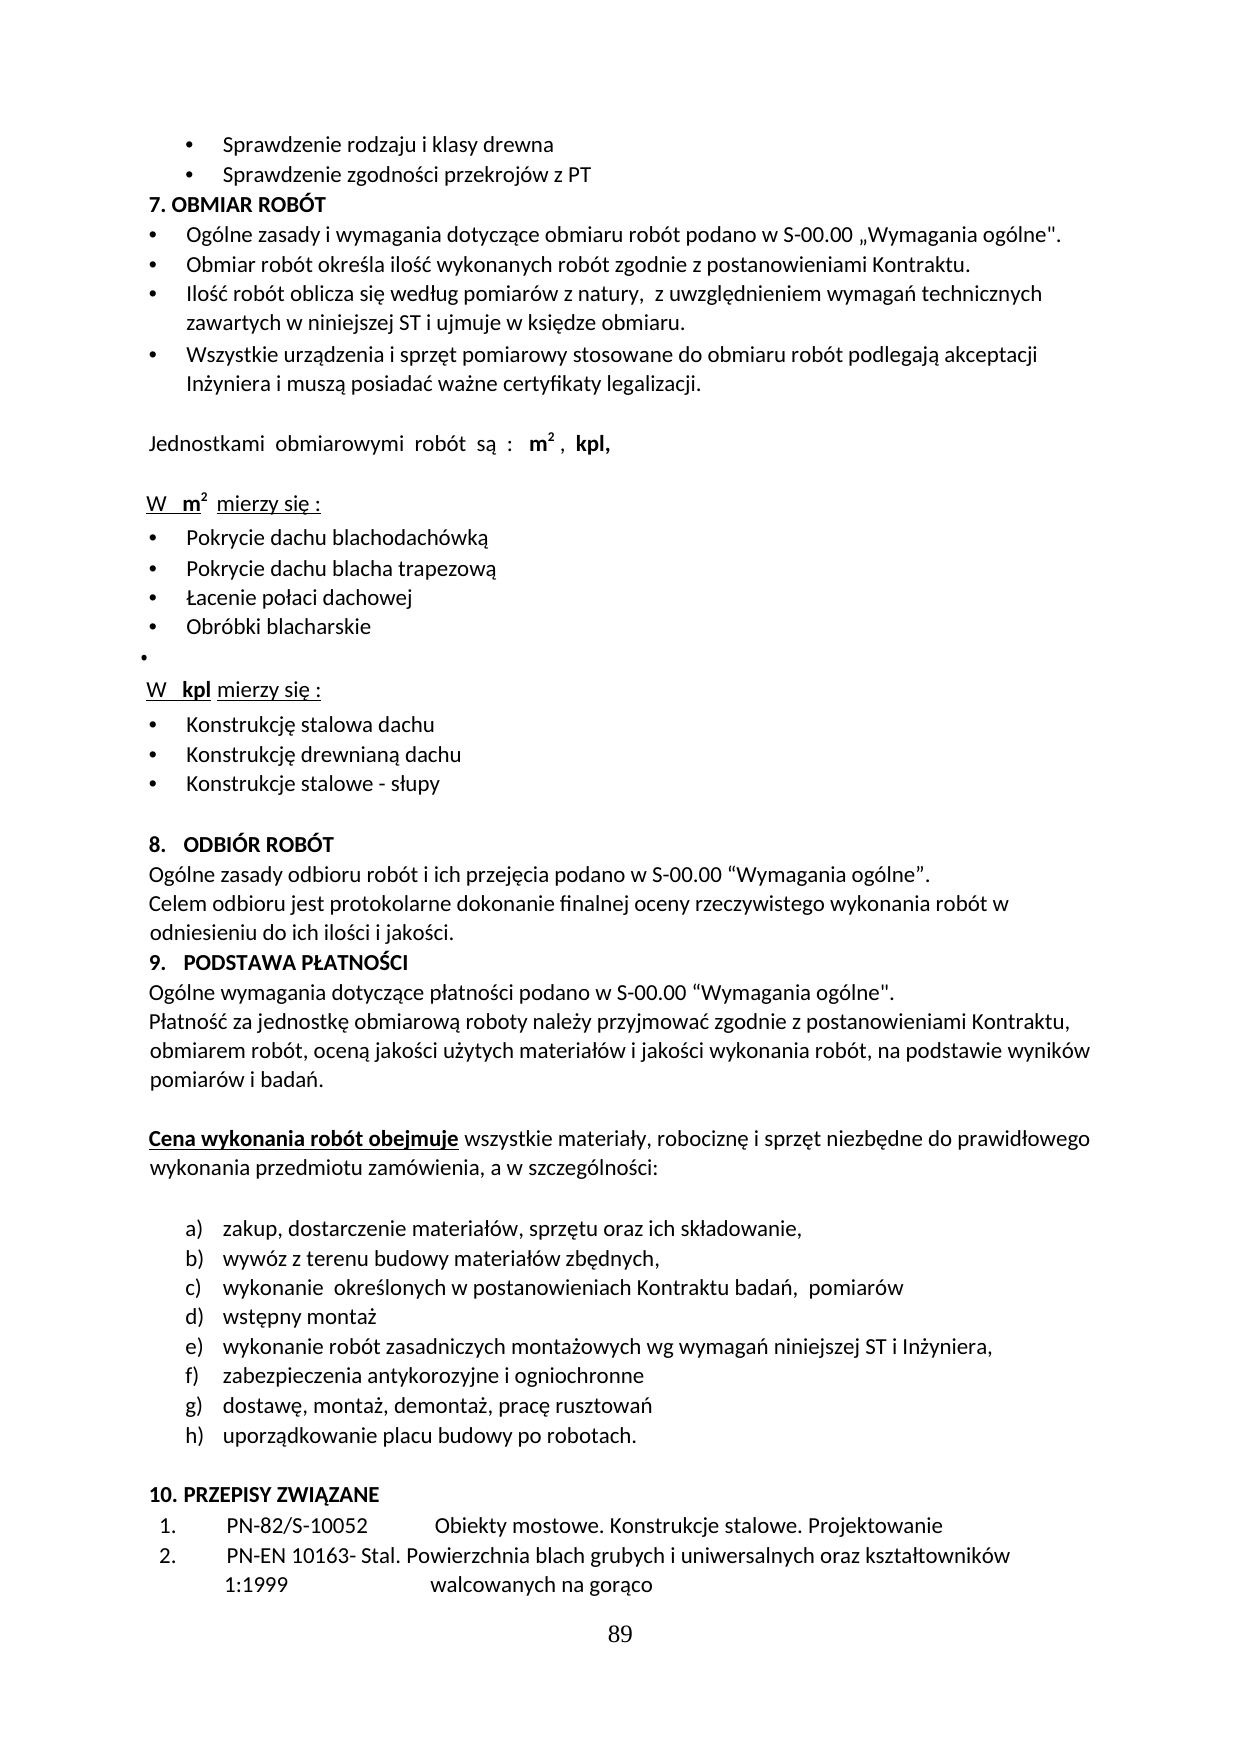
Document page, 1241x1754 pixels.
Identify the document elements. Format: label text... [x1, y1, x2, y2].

list PODSTAWA PŁATNOŚCI [148, 948, 970, 976]
list wykonanie robót zasadniczych montażowych wg wymagań niniejszej ST i Inżyniera, [185, 1332, 1094, 1360]
list Obróbki blacharskie [148, 612, 1094, 641]
list Konstrukcję stalowa dachu [148, 710, 1094, 738]
list Ilość robót oblicza się według pomiarów z natury, z uwzględnieniem wymagań technicznych zawartych w niniejszej ST i ujmuje w księdze obmiaru. [148, 279, 1094, 336]
list Konstrukcje stalowe - słupy [148, 769, 1094, 797]
list zabezpieczenia antykorozyjne i ogniochronne [185, 1361, 1094, 1389]
list Wszystkie urządzenia i sprzęt pomiarowy stosowane do obmiaru robót podlegają akceptacji Inżyniera i muszą posiadać ważne certyfikaty legalizacji. [148, 341, 1094, 397]
text Ogólne wymagania dotyczące płatności podano w S-00.00 “Wymagania ogólne". [148, 978, 1094, 1006]
text W kpl mierzy się : [146, 676, 1096, 704]
list Konstrukcję drewnianą dachu [148, 740, 1094, 768]
list Łacenie połaci dachowej [148, 583, 1094, 611]
list PN-EN 10163- Stal. Powierzchnia blach grubych i uniwersalnych oraz kształtowników [159, 1541, 1094, 1569]
list PN-82/S-10052 Obiekty mostowe. Konstrukcje stalowe. Projektowanie [159, 1511, 1094, 1539]
text Ogólne zasady odbioru robót i ich przejęcia podano w S-00.00 “Wymagania ogólne”. [148, 860, 1094, 888]
text Celem odbioru jest protokolarne dokonanie finalnej oceny rzeczywistego wykonania robót w odniesieniu do ich ilości i jakości. [148, 889, 1094, 946]
list Sprawdzenie rodzaju i klasy drewna [185, 130, 1094, 158]
list Pokrycie dachu blachodachówką [148, 523, 1094, 551]
list Pokrycie dachu blacha trapezową [148, 554, 1094, 582]
text W m2 mierzy się : [146, 489, 1096, 517]
text 7. OBMIAR ROBÓT [148, 190, 970, 218]
list dostawę, montaż, demontaż, pracę rusztowań [185, 1392, 1094, 1419]
list uporządkowanie placu budowy po robotach. [185, 1421, 1094, 1449]
text • [139, 642, 1096, 673]
list PRZEPISY ZWIĄZANE [148, 1481, 970, 1508]
text 1:1999 walcowanych na gorąco [139, 1571, 1096, 1599]
list Sprawdzenie zgodności przekrojów z PT [185, 161, 1094, 189]
list wykonanie określonych w postanowieniach Kontraktu badań, pomiarów [185, 1273, 1094, 1301]
text Cena wykonania robót obejmuje wszystkie materiały, robociznę i sprzęt niezbędne do prawidłowego wykonania przedmiotu zamówienia, a w szczególności: [148, 1124, 1094, 1181]
list Ogólne zasady i wymagania dotyczące obmiaru robót podano w S-00.00 „Wymagania ogólne". [148, 220, 1094, 248]
list zakup, dostarczenie materiałów, sprzętu oraz ich składowanie, [185, 1214, 1094, 1242]
text Płatność za jednostkę obmiarową roboty należy przyjmować zgodnie z postanowieniami Kontraktu, obmiarem robót, oceną jakości użytych materiałów i jakości wykonania robót, na podstawie wyników pomiarów i badań. [148, 1007, 1094, 1093]
list wywóz z terenu budowy materiałów zbędnych, [185, 1244, 1094, 1272]
list Obmiar robót określa ilość wykonanych robót zgodnie z postanowieniami Kontraktu. [148, 250, 1094, 278]
list wstępny montaż [185, 1302, 1094, 1330]
list ODBIÓR ROBÓT [148, 830, 970, 858]
text Jednostkami obmiarowymi robót są : m2 , kpl, [148, 429, 1094, 457]
